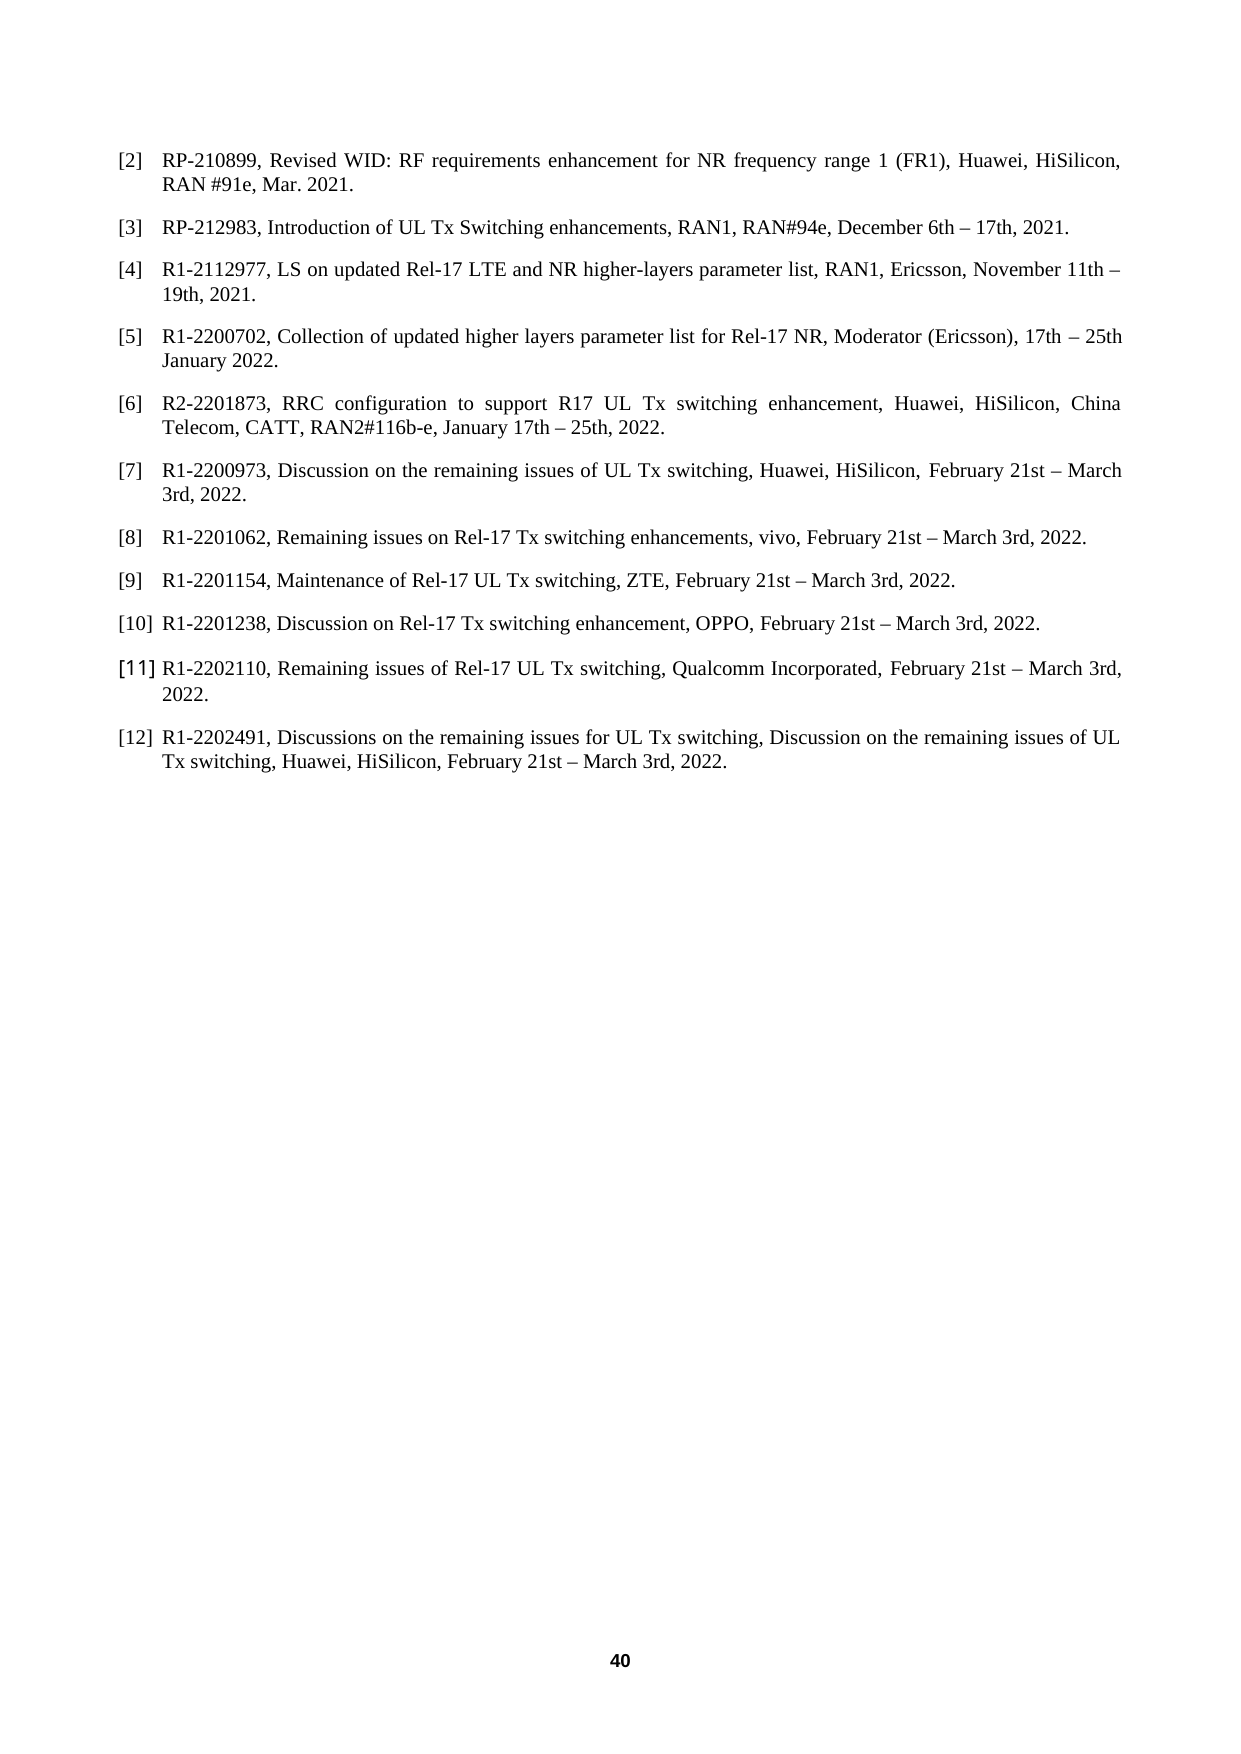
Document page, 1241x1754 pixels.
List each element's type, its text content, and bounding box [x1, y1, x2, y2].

list R1-2200702, Collection of updated higher layers parameter list for Rel-17 NR, Moderator (Ericsson), 17th – 25th January 2022. [118, 324, 1122, 372]
list R1-2112977, LS on updated Rel-17 LTE and NR higher-layers parameter list, RAN1, Ericsson, November 11th – 19th, 2021. [118, 257, 1122, 306]
list R2-2201873, RRC configuration to support R17 UL Tx switching enhancement, Huawei, HiSilicon, China Telecom, CATT, RAN2#116b-e, January 17th – 25th, 2022. [118, 391, 1122, 439]
list RP-212983, Introduction of UL Tx Switching enhancements, RAN1, RAN#94e, December 6th – 17th, 2021. [118, 214, 1122, 239]
list RP-210899, Revised WID: RF requirements enhancement for NR frequency range 1 (FR1), Huawei, HiSilicon, RAN #91e, Mar. 2021. [118, 148, 1122, 196]
list R1-2201154, Maintenance of Rel-17 UL Tx switching, ZTE, February 21st – March 3rd, 2022. [118, 568, 1122, 592]
list R1-2202110, Remaining issues of Rel-17 UL Tx switching, Qualcomm Incorporated, February 21st – March 3rd, 2022. [118, 653, 1122, 706]
list R1-2200973, Discussion on the remaining issues of UL Tx switching, Huawei, HiSilicon, February 21st – March 3rd, 2022. [118, 458, 1122, 506]
list R1-2201062, Remaining issues on Rel-17 Tx switching enhancements, vivo, February 21st – March 3rd, 2022. [118, 525, 1122, 549]
list R1-2202491, Discussions on the remaining issues for UL Tx switching, Discussion on the remaining issues of UL Tx switching, Huawei, HiSilicon, February 21st – March 3rd, 2022. [118, 724, 1122, 773]
list R1-2201238, Discussion on Rel-17 Tx switching enhancement, OPPO, February 21st – March 3rd, 2022. [118, 611, 1122, 634]
